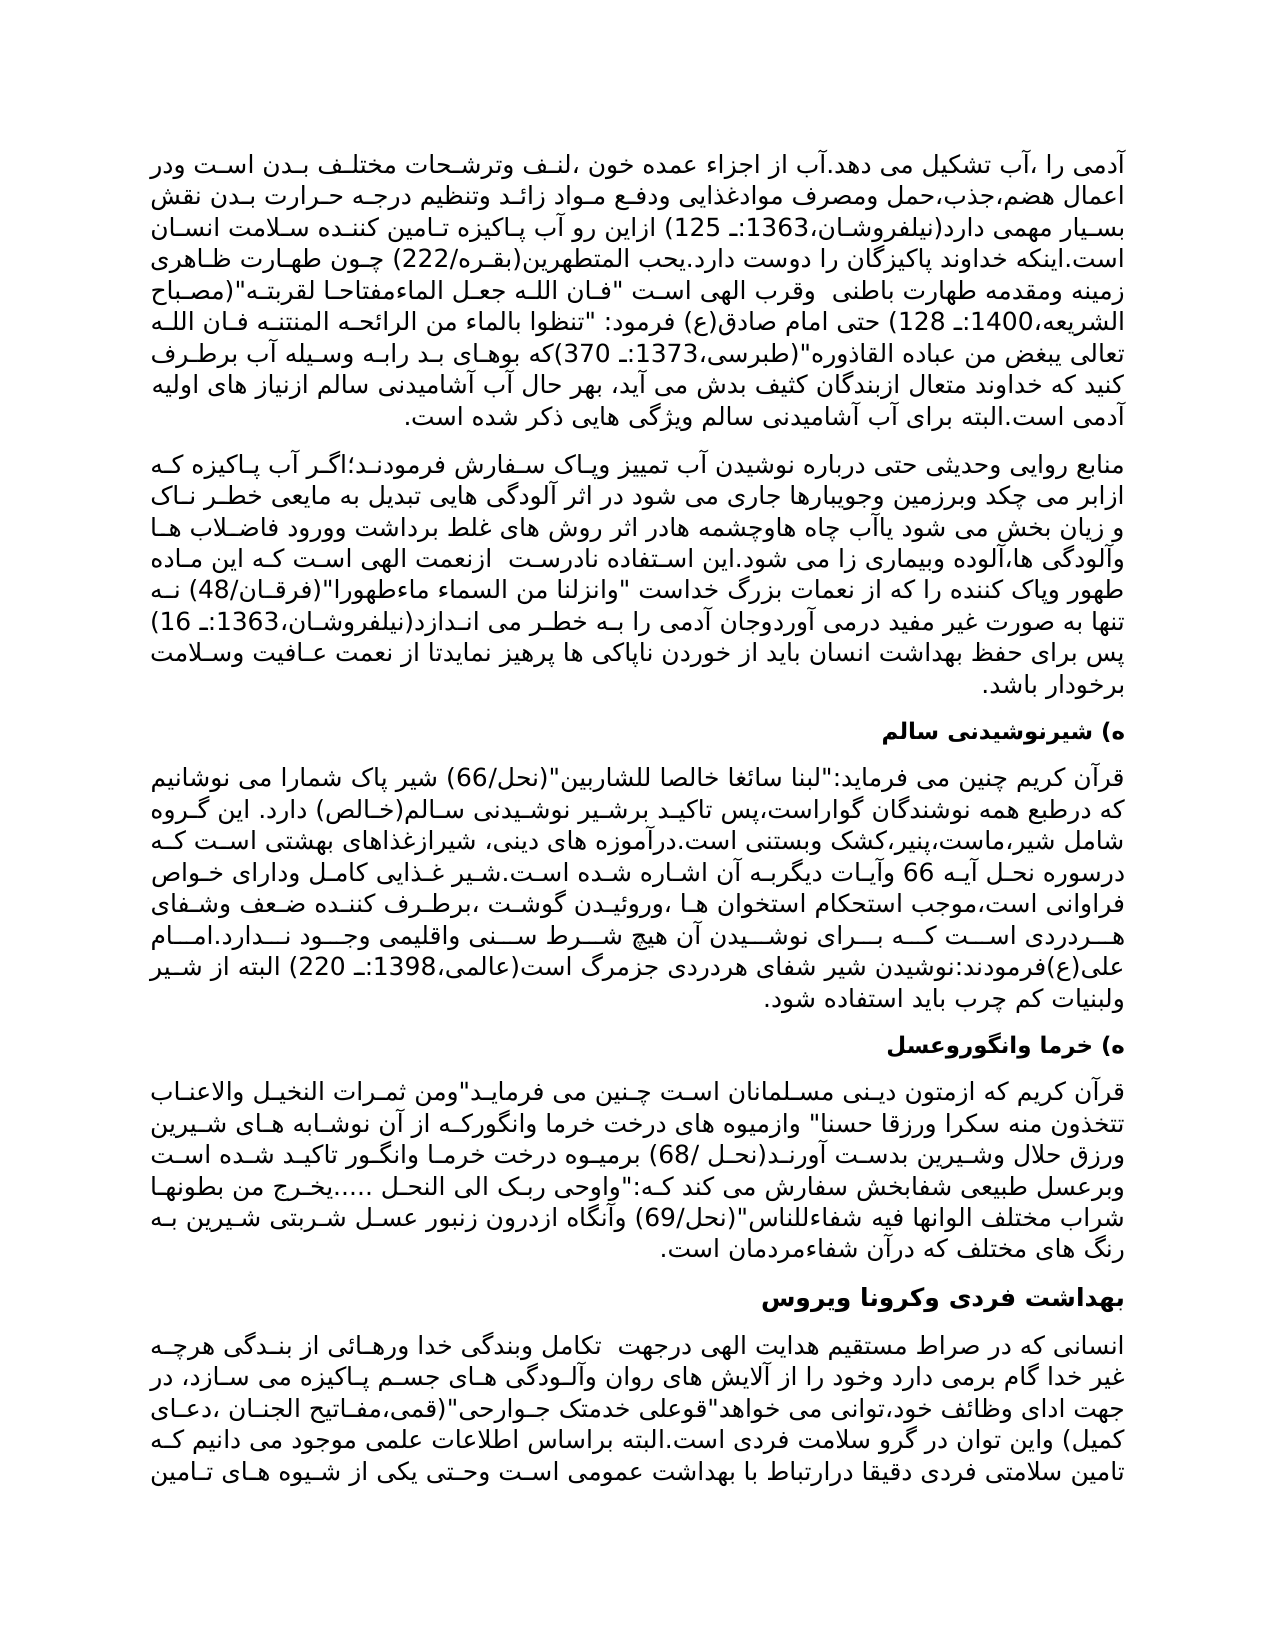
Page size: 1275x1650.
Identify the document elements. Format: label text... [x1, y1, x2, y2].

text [150, 150, 1125, 431]
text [150, 1331, 1125, 1486]
text منابع روایی وحدیثی حتی درباره نوشیدن آب تمییز وپاک سفارش فرمودند؛اگر آب پاکیزه که ازابر می چکد وبرزمین وجویبارها جاری می شود در اثر آلودگی هایی تبدیل به مایعی خطر ناک و زیان بخش می شود یاآب چاه هاوچشمه هادر اثر روش های غلط برداشت وورود فاضلاب ها وآلودگی ها،آلوده وبیماری زا می شود.این استفاده نادرست ازنعمت الهی است که این ماده طهور وپاک کننده را که از نعمات بزرگ خداست "وانزلنا من السماء ماءطهورا"(فرقان/48) نه تنها به صورت غیر مفید درمی آوردوجان آدمی را به خطر می اندازد(نیلفروشان،1363: 16) پس برای حفظ بهداشت انسان باید از خوردن ناپاکی ها پرهیز نمایدتا از نعمت عافیت وسلامت برخودار باشد. [150, 450, 1125, 699]
text قرآن کریم که ازمتون دینی مسلمانان است چنین می فرماید"ومن ثمرات النخیل والاعناب تتخذون منه سکرا ورزقا حسنا" وازمیوه های درخت خرما وانگورکه از آن نوشابه های شیرین ورزق حلال وشیرین بدست آورند(نحل /68) برمیوه درخت خرما وانگور تاکید شده است وبرعسل طبیعی شفابخش سفارش می کند که:"واوحی ربک الی النحل .....یخرج من بطونها شراب مختلف الوانها فیه شفاءللناس"(نحل/69) وآنگاه ازدرون زنبور عسل شربتی شیرین به رنگ های مختلف که درآن شفاءمردمان است. [150, 1077, 1125, 1264]
text ه) شیرنوشیدنی سالم [150, 718, 1125, 745]
text ه) خرما وانگوروعسل [150, 1032, 1125, 1058]
text قرآن کریم چنین می فرماید:"لبنا سائغا خالصا للشاربین"(نحل/66) شیر پاک شمارا می نوشانیم که درطبع همه نوشندگان گواراست،پس تاکید برشیر نوشیدنی سالم(خالص) دارد. این گروه شامل شیر،ماست،پنیر،کشک وبستنی است.درآموزه های دینی، شیرازغذاهای بهشتی است که درسوره نحل آیه 66 وآیات دیگربه آن اشاره شده است.شیر غذایی کامل ودارای خواص فراوانی است،موجب استحکام استخوان ها ،وروئیدن گوشت ،برطرف کننده ضعف وشفای هردردی است که برای نوشیدن آن هیچ شرط سنی واقلیمی وجود ندارد.امام علی(ع)فرمودند:نوشیدن شیر شفای هردردی جزمرگ است(عالمی،1398: 220) البته از شیر ولبنیات کم چرب باید استفاده شود. [150, 763, 1125, 1013]
text بهداشت فردی وکرونا ویروس [150, 1283, 1125, 1312]
